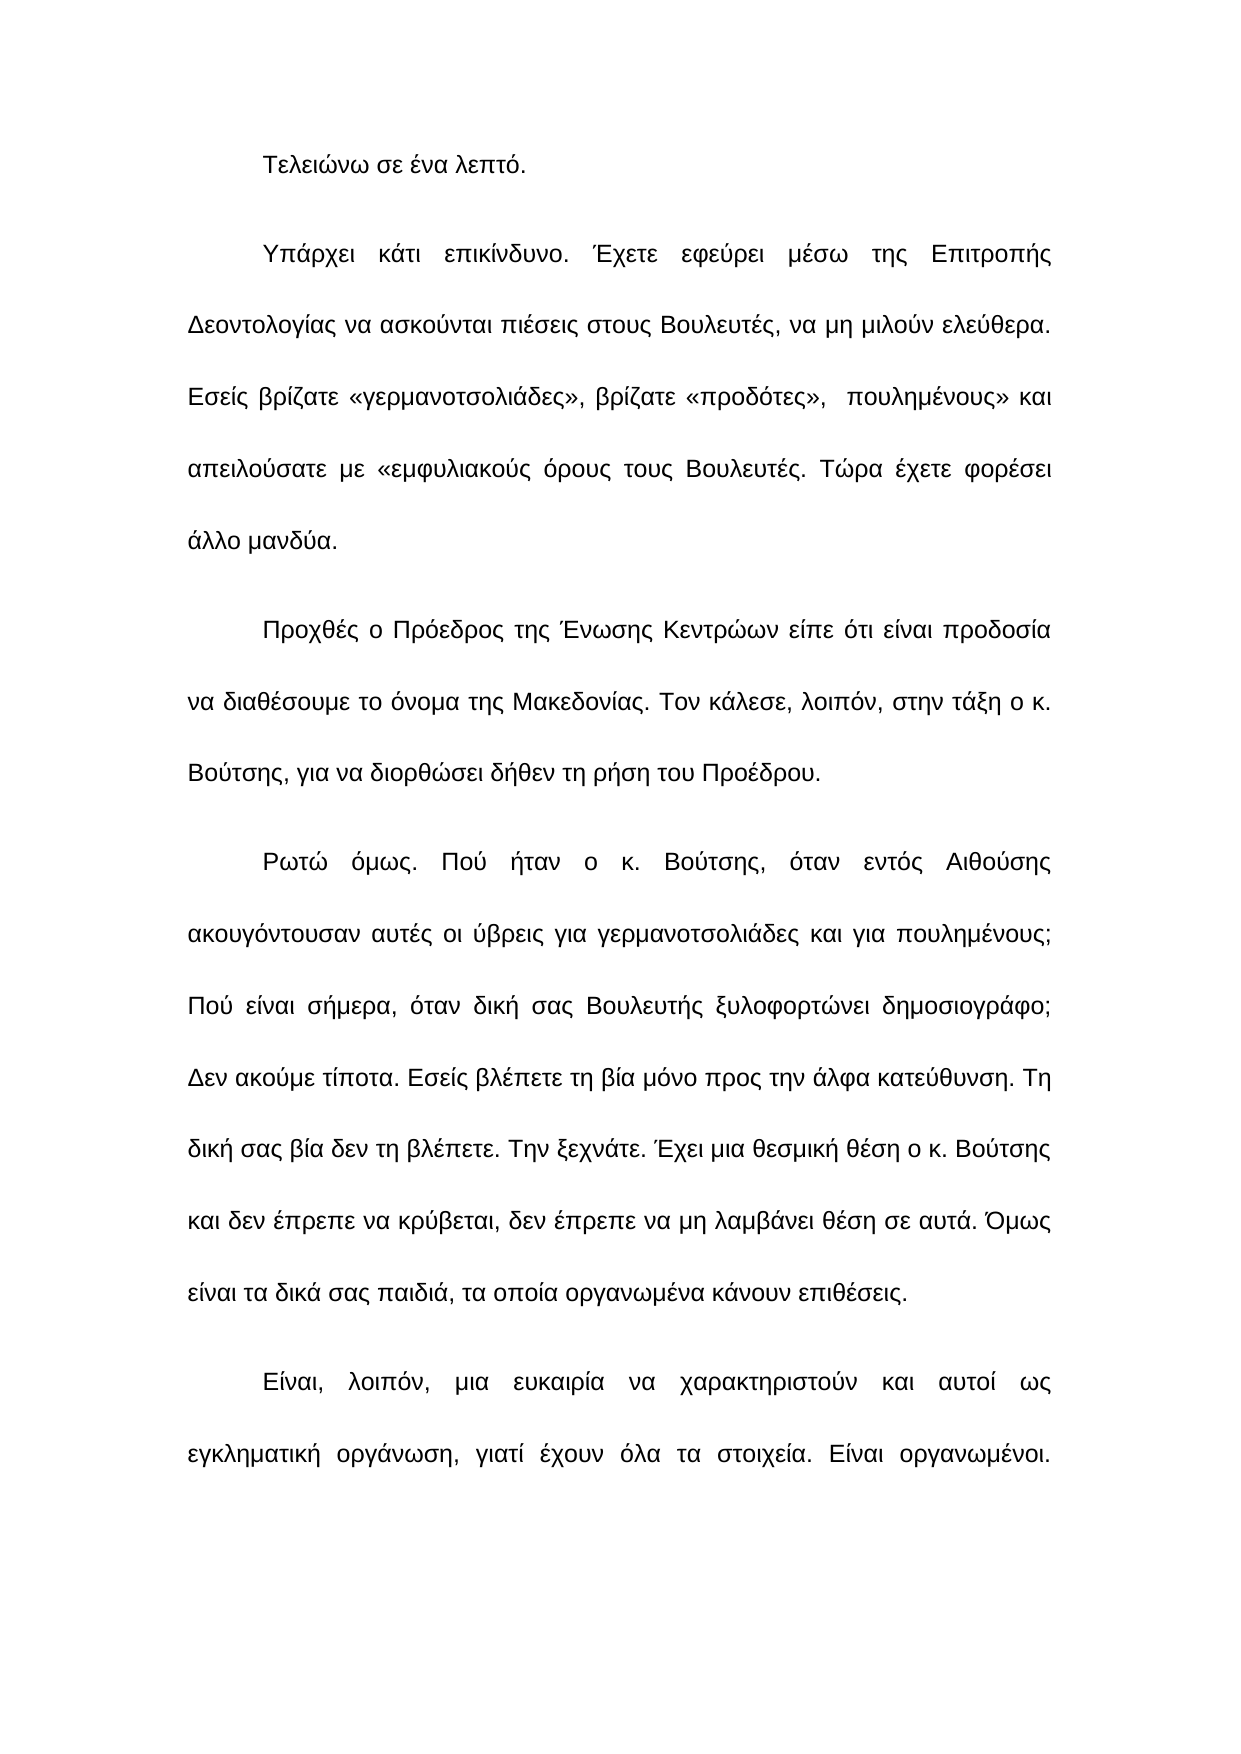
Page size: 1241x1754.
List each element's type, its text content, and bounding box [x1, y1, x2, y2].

text Ρωτώ όμως. Πού ήταν ο κ. Βούτσης, όταν εντός Αιθούσης ακουγόντουσαν αυτές οι ύβρεις για γερμανοτσολιάδες και για πουλημένους; Πού είναι σήμερα, όταν δική σας Βουλευτής ξυλοφορτώνει δημοσιογράφο; Δεν ακούμε τίποτα. Εσείς βλέπετε τη βία μόνο προς την άλφα κατεύθυνση. Τη δική σας βία δεν τη βλέπετε. Την ξεχνάτε. Έχει μια θεσμική θέση ο κ. Βούτσης και δεν έπρεπε να κρύβεται, δεν έπρεπε να μη λαμβάνει θέση σε αυτά. Όμως είναι τα δικά σας παιδιά, τα οποία οργανωμένα κάνουν επιθέσεις. [187, 847, 1053, 1307]
text Τελειώνω σε ένα λεπτό. [187, 150, 1053, 179]
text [187, 1367, 1053, 1467]
text Υπάρχει κάτι επικίνδυνο. Έχετε εφεύρει μέσω της Επιτροπής Δεοντολογίας να ασκούνται πιέσεις στους Βουλευτές, να μη μιλούν ελεύθερα. Εσείς βρίζατε «γερμανοτσολιάδες», βρίζατε «προδότες», πουλημένους» και απειλούσατε με «εμφυλιακούς όρους τους Βουλευτές. Τώρα έχετε φορέσει άλλο μανδύα. [187, 238, 1053, 555]
text Προχθές ο Πρόεδρος της Ένωσης Κεντρώων είπε ότι είναι προδοσία να διαθέσουμε το όνομα της Μακεδονίας. Τον κάλεσε, λοιπόν, στην τάξη ο κ. Βούτσης, για να διορθώσει δήθεν τη ρήση του Προέδρου. [187, 614, 1053, 787]
